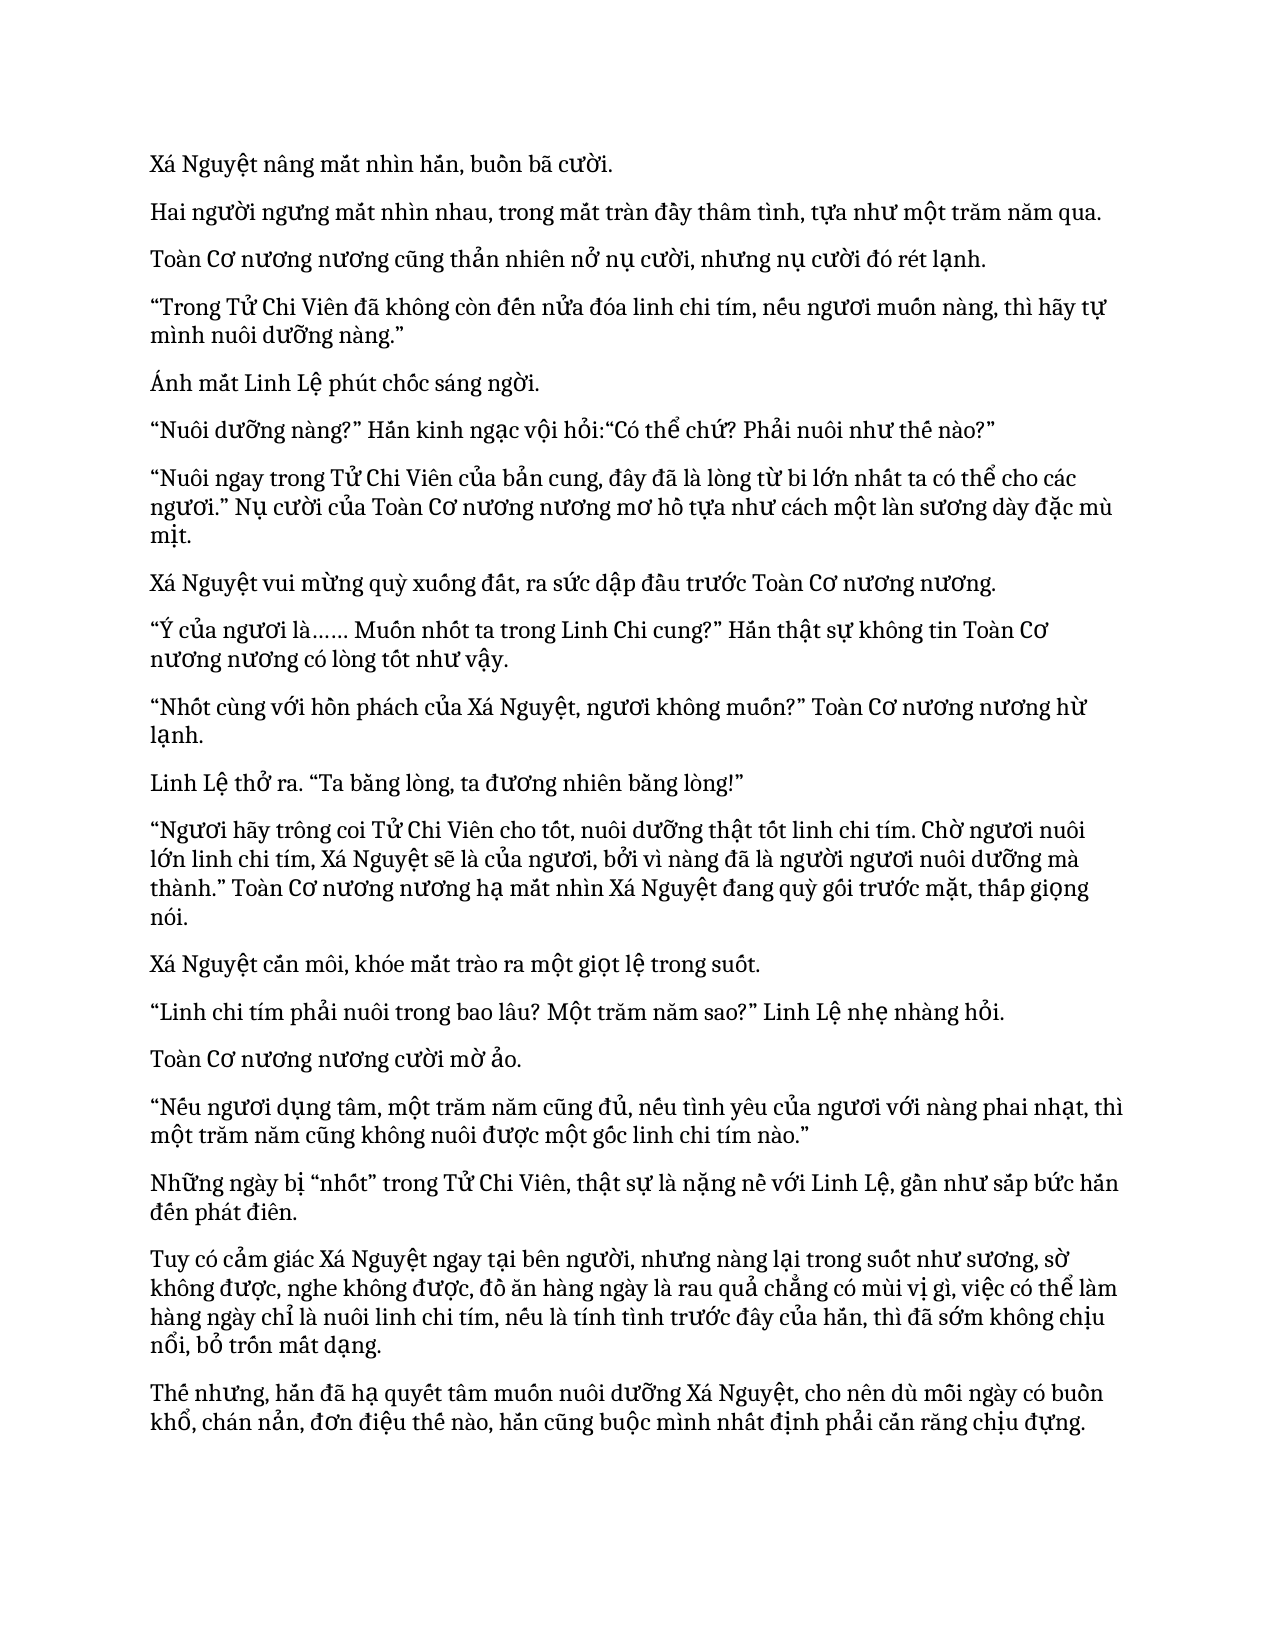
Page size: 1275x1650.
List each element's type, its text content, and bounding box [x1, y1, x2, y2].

text Xá Nguyệt vui mừng quỳ xuống đất, ra sức dập đầu trước Toàn Cơ nương nương. [150, 569, 1125, 597]
text “Nuôi ngay trong Tử Chi Viên của bản cung, đây đã là lòng từ bi lớn nhất ta có thể cho các ngươi.” Nụ cười của Toàn Cơ nương nương mơ hồ tựa như cách một làn sương dày đặc mù mịt. [150, 464, 1125, 550]
text Những ngày bị “nhốt” trong Tử Chi Viên, thật sự là nặng nề với Linh Lệ, gần như sắp bức hắn đến phát điên. [150, 1169, 1125, 1226]
text Xá Nguyệt nâng mắt nhìn hắn, buồn bã cười. [150, 150, 1125, 179]
text Linh Lệ thở ra. “Ta bằng lòng, ta đương nhiên bằng lòng!” [150, 769, 1125, 797]
text “Nếu ngươi dụng tâm, một trăm năm cũng đủ, nếu tình yêu của ngươi với nàng phai nhạt, thì một trăm năm cũng không nuôi được một gốc linh chi tím nào.” [150, 1092, 1125, 1150]
text “Linh chi tím phải nuôi trong bao lâu? Một trăm năm sao?” Linh Lệ nhẹ nhàng hỏi. [150, 997, 1125, 1026]
text Tuy có cảm giác Xá Nguyệt ngay tại bên người, nhưng nàng lại trong suốt như sương, sờ không được, nghe không được, đồ ăn hàng ngày là rau quả chẳng có mùi vị gì, việc có thể làm hàng ngày chỉ là nuôi linh chi tím, nếu là tính tình trước đây của hắn, thì đã sớm không chịu nổi, bỏ trốn mất dạng. [150, 1245, 1125, 1360]
text Ánh mắt Linh Lệ phút chốc sáng ngời. [150, 369, 1125, 397]
text “Ý của ngươi là…… Muốn nhốt ta trong Linh Chi cung?” Hắn thật sự không tin Toàn Cơ nương nương có lòng tốt như vậy. [150, 616, 1125, 674]
text Toàn Cơ nương nương cũng thản nhiên nở nụ cười, nhưng nụ cười đó rét lạnh. [150, 245, 1125, 274]
text Toàn Cơ nương nương cười mờ ảo. [150, 1045, 1125, 1074]
text “Ngươi hãy trông coi Tử Chi Viên cho tốt, nuôi dưỡng thật tốt linh chi tím. Chờ ngươi nuôi lớn linh chi tím, Xá Nguyệt sẽ là của ngươi, bởi vì nàng đã là người ngươi nuôi dưỡng mà thành.” Toàn Cơ nương nương hạ mắt nhìn Xá Nguyệt đang quỳ gối trước mặt, thấp giọng nói. [150, 816, 1125, 931]
text “Nhốt cùng với hồn phách của Xá Nguyệt, ngươi không muốn?” Toàn Cơ nương nương hừ lạnh. [150, 692, 1125, 750]
text “Nuôi dưỡng nàng?” Hắn kinh ngạc vội hỏi:“Có thể chứ? Phải nuôi như thế nào?” [150, 416, 1125, 445]
text Hai người ngưng mắt nhìn nhau, trong mắt tràn đầy thâm tình, tựa như một trăm năm qua. [150, 197, 1125, 226]
text Xá Nguyệt cắn môi, khóe mắt trào ra một giọt lệ trong suốt. [150, 950, 1125, 979]
text Thế nhưng, hắn đã hạ quyết tâm muốn nuôi dưỡng Xá Nguyệt, cho nên dù mỗi ngày có buồn khổ, chán nản, đơn điệu thế nào, hắn cũng buộc mình nhất định phải cắn răng chịu đựng. [150, 1379, 1125, 1436]
text “Trong Tử Chi Viên đã không còn đến nửa đóa linh chi tím, nếu ngươi muốn nàng, thì hãy tự mình nuôi dưỡng nàng.” [150, 292, 1125, 350]
